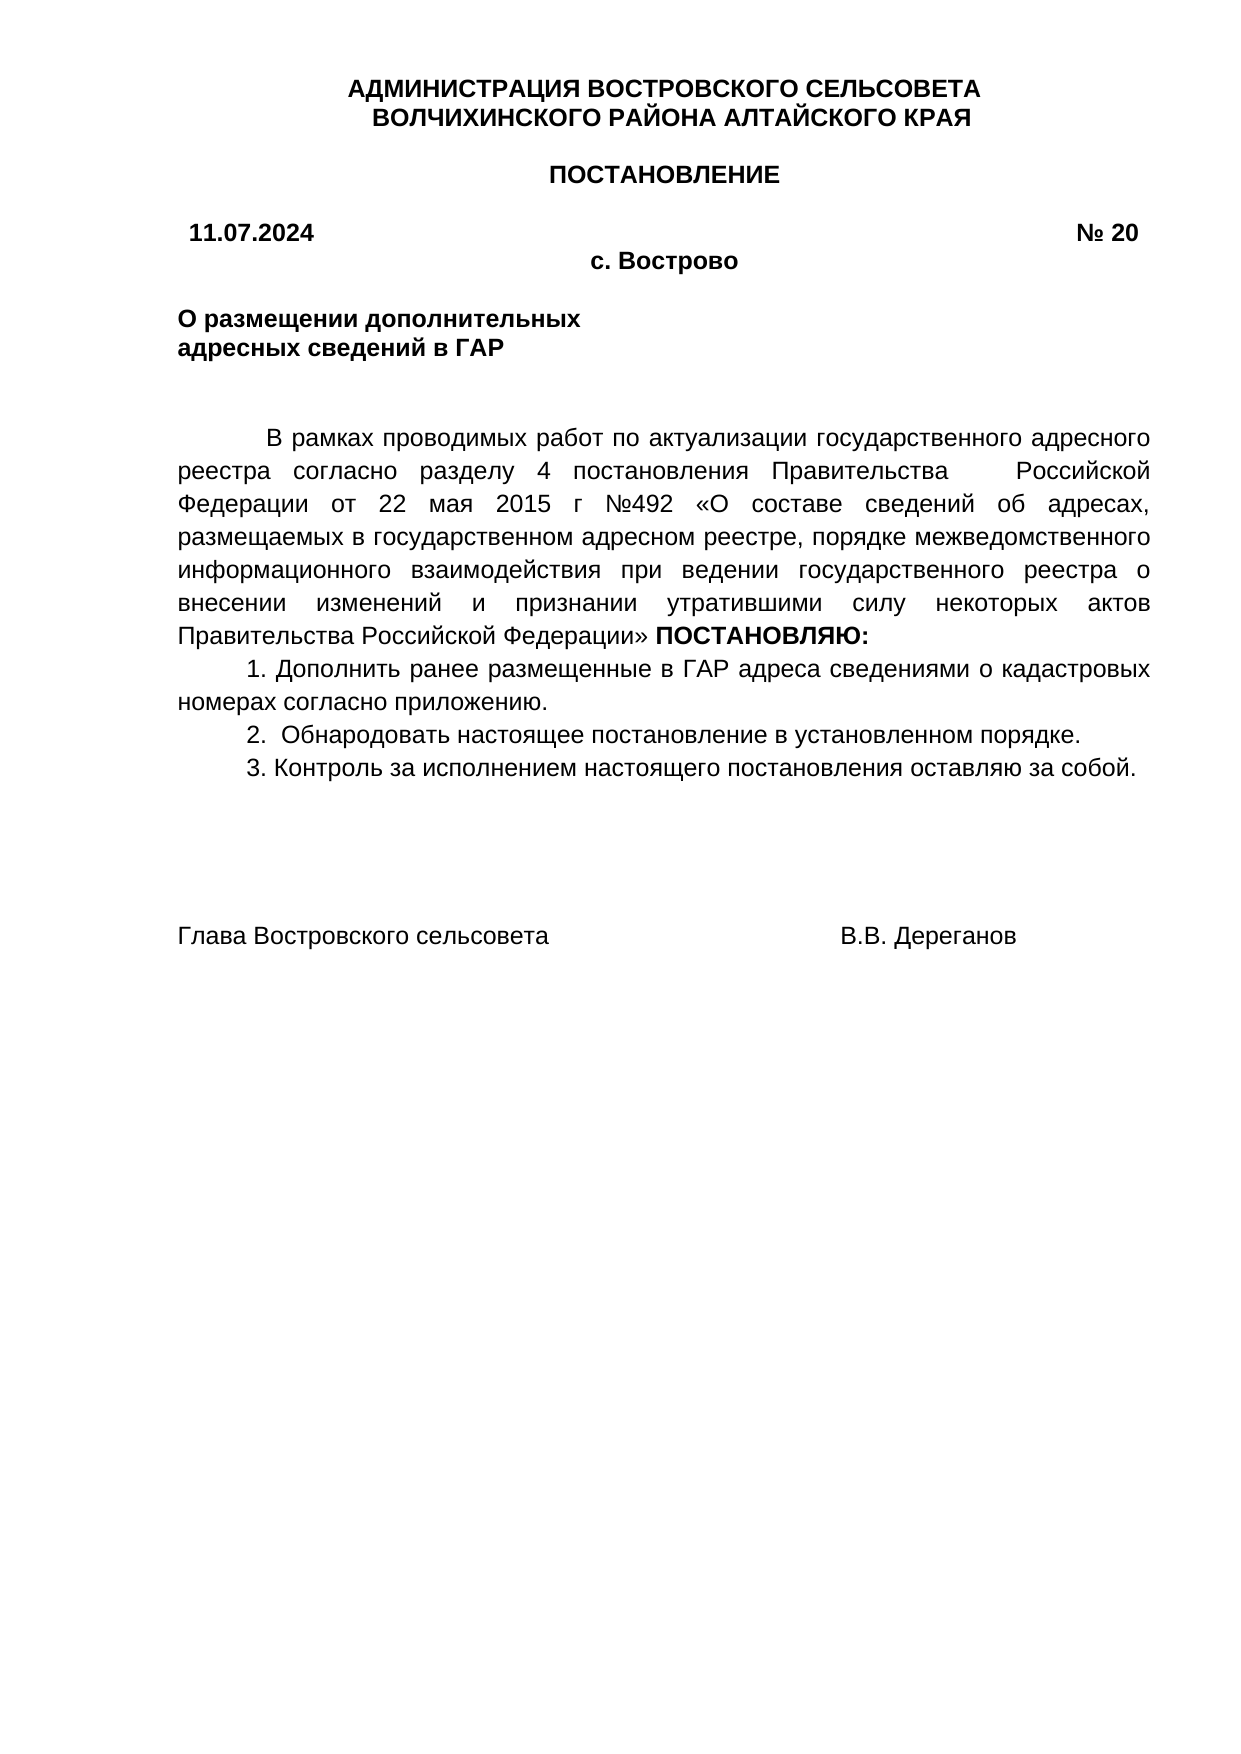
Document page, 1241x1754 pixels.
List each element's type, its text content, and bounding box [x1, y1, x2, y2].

text ВОЛЧИХИНСКОГО РАЙОНА АЛТАЙСКОГО КРАЯ [177, 103, 1152, 131]
text В рамках проводимых работ по актуализации государственного адресного реестра согласно разделу 4 постановления Правительства Российской Федерации от 22 мая 2015 г №492 «О составе сведений об адресах, размещаемых в государственном адресном реестре, порядке межведомственного информационного взаимодействия при ведении государственного реестра о внесении изменений и признании утратившими силу некоторых актов Правительства Российской Федерации» ПОСТАНОВЛЯЮ: [177, 423, 1152, 650]
text 11.07.2024 № 20 с. Вострово [177, 218, 1152, 275]
text 2. Обнародовать настоящее постановление в установленном порядке. [177, 720, 1152, 749]
text АДМИНИСТРАЦИЯ ВОСТРОВСКОГО СЕЛЬСОВЕТА [177, 74, 1152, 103]
text 3. Контроль за исполнением настоящего постановления оставляю за собой. [177, 753, 1152, 782]
text ПОСТАНОВЛЕНИЕ [177, 160, 1152, 189]
text Глава Востровского сельсовета В.В. Дереганов [177, 921, 1152, 950]
text 1. Дополнить ранее размещенные в ГАР адреса сведениями о кадастровых номерах согласно приложению. [177, 654, 1152, 716]
text адресных сведений в ГАР [177, 333, 1152, 361]
text О размещении дополнительных [177, 304, 1152, 333]
